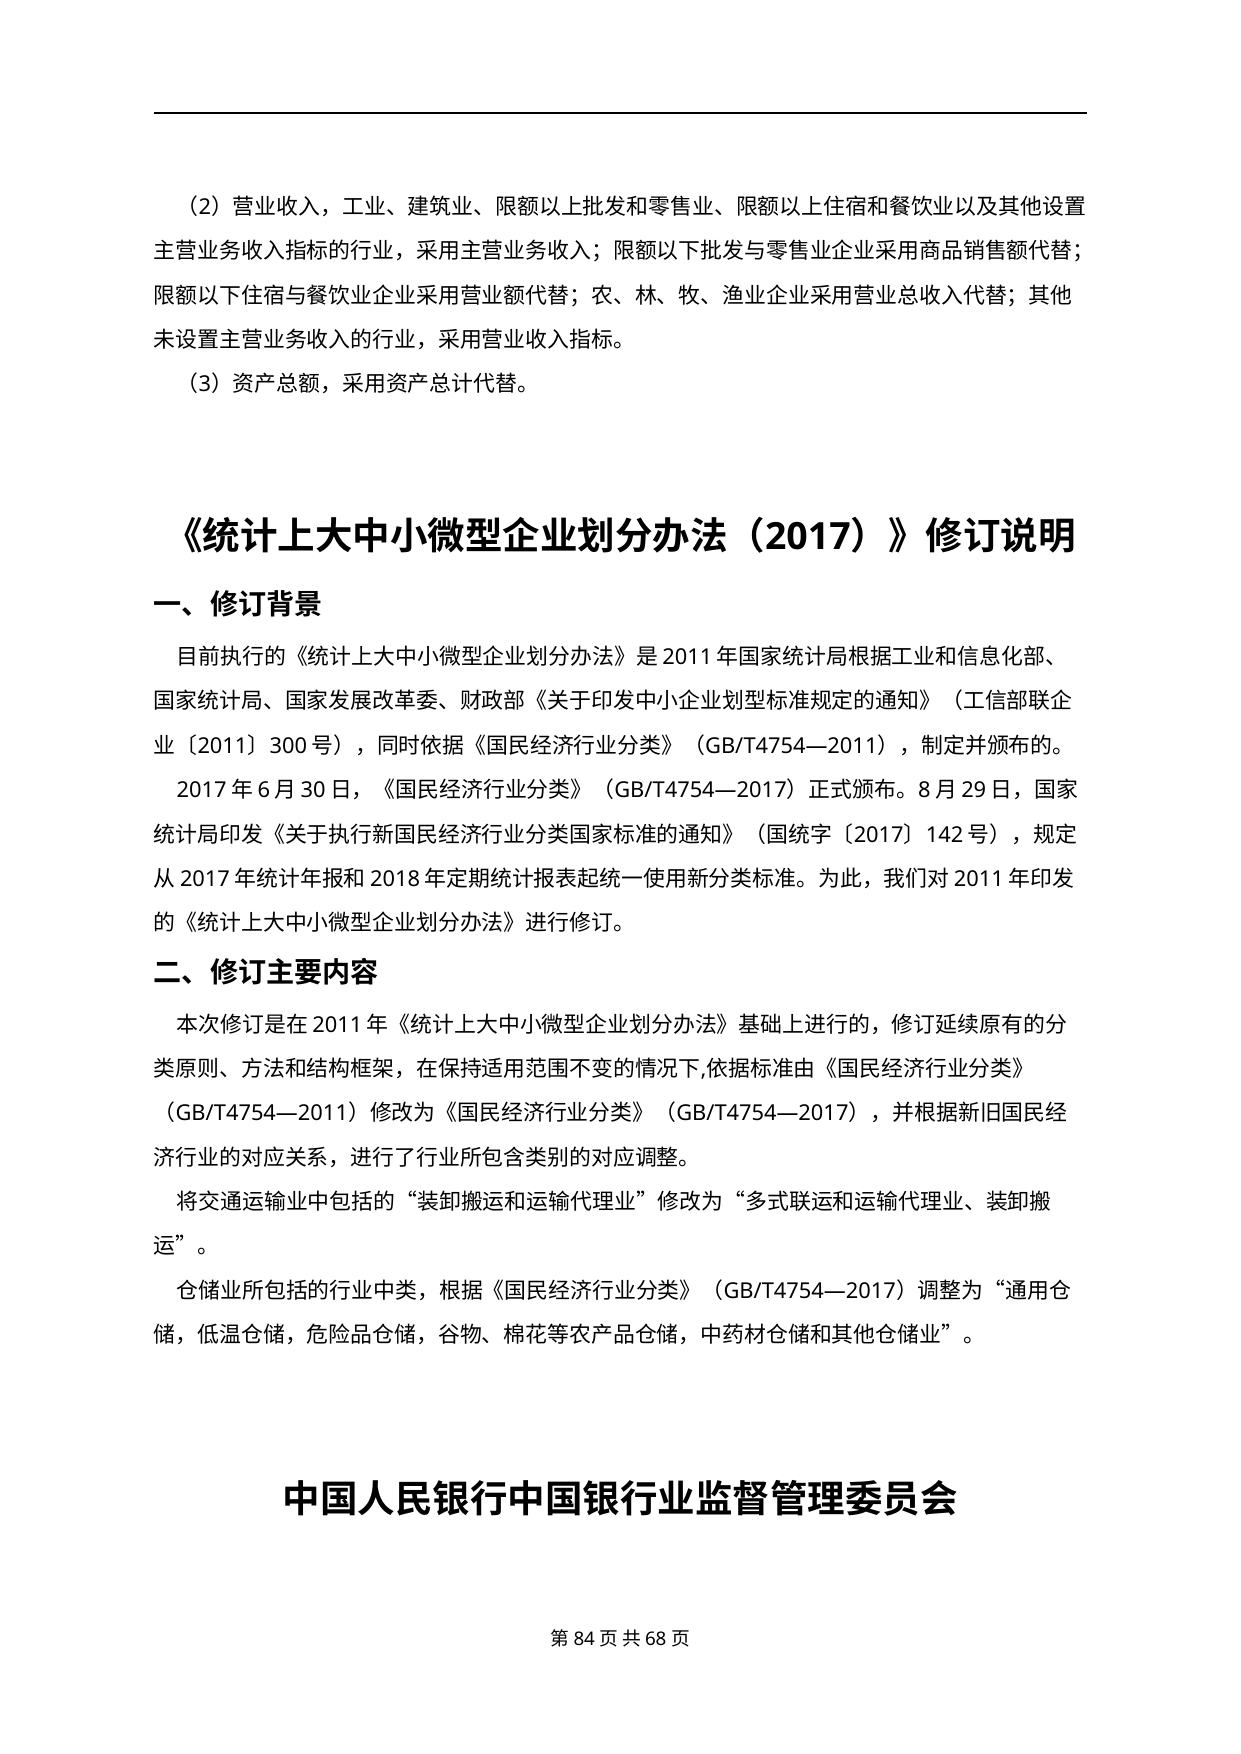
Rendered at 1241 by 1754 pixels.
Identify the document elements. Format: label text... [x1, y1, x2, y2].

text 二、修订主要内容 [153, 949, 1087, 990]
text （2）营业收入，工业、建筑业、限额以上批发和零售业、限额以上住宿和餐饮业以及其他设置主营业务收入指标的行业，采用主营业务收入；限额以下批发与零售业企业采用商品销售额代替；限额以下住宿与餐饮业企业采用营业额代替；农、林、牧、渔业企业采用营业总收入代替；其他未设置主营业务收入的行业，采用营业收入指标。 [153, 189, 1087, 353]
text 将交通运输业中包括的“装卸搬运和运输代理业”修改为“多式联运和运输代理业、装卸搬运”。 [153, 1184, 1087, 1260]
text 本次修订是在2011年《统计上大中小微型企业划分办法》基础上进行的，修订延续原有的分类原则、方法和结构框架，在保持适用范围不变的情况下,依据标准由《国民经济行业分类》（GB/T4754—2011）修改为《国民经济行业分类》（GB/T4754—2017），并根据新旧国民经济行业的对应关系，进行了行业所包含类别的对应调整。 [153, 1007, 1087, 1171]
text 仓储业所包括的行业中类，根据《国民经济行业分类》（GB/T4754—2017）调整为“通用仓储，低温仓储，危险品仓储，谷物、棉花等农产品仓储，中药材仓储和其他仓储业”。 [153, 1273, 1087, 1349]
text 中国人民银行中国银行业监督管理委员会 [153, 1468, 1087, 1523]
text 2017年6月30日，《国民经济行业分类》（GB/T4754—2017）正式颁布。8月29日，国家统计局印发《关于执行新国民经济行业分类国家标准的通知》（国统字〔2017〕142号），规定从2017年统计年报和2018年定期统计报表起统一使用新分类标准。为此，我们对2011年印发的《统计上大中小微型企业划分办法》进行修订。 [153, 772, 1087, 937]
text 一、修订背景 [153, 582, 1087, 623]
text 《统计上大中小微型企业划分办法（2017）》修订说明 [153, 506, 1087, 560]
text （3）资产总额，采用资产总计代替。 [153, 366, 1087, 398]
text 目前执行的《统计上大中小微型企业划分办法》是2011年国家统计局根据工业和信息化部、国家统计局、国家发展改革委、财政部《关于印发中小企业划型标准规定的通知》（工信部联企业〔2011〕300号），同时依据《国民经济行业分类》（GB/T4754—2011），制定并颁布的。 [153, 639, 1087, 759]
